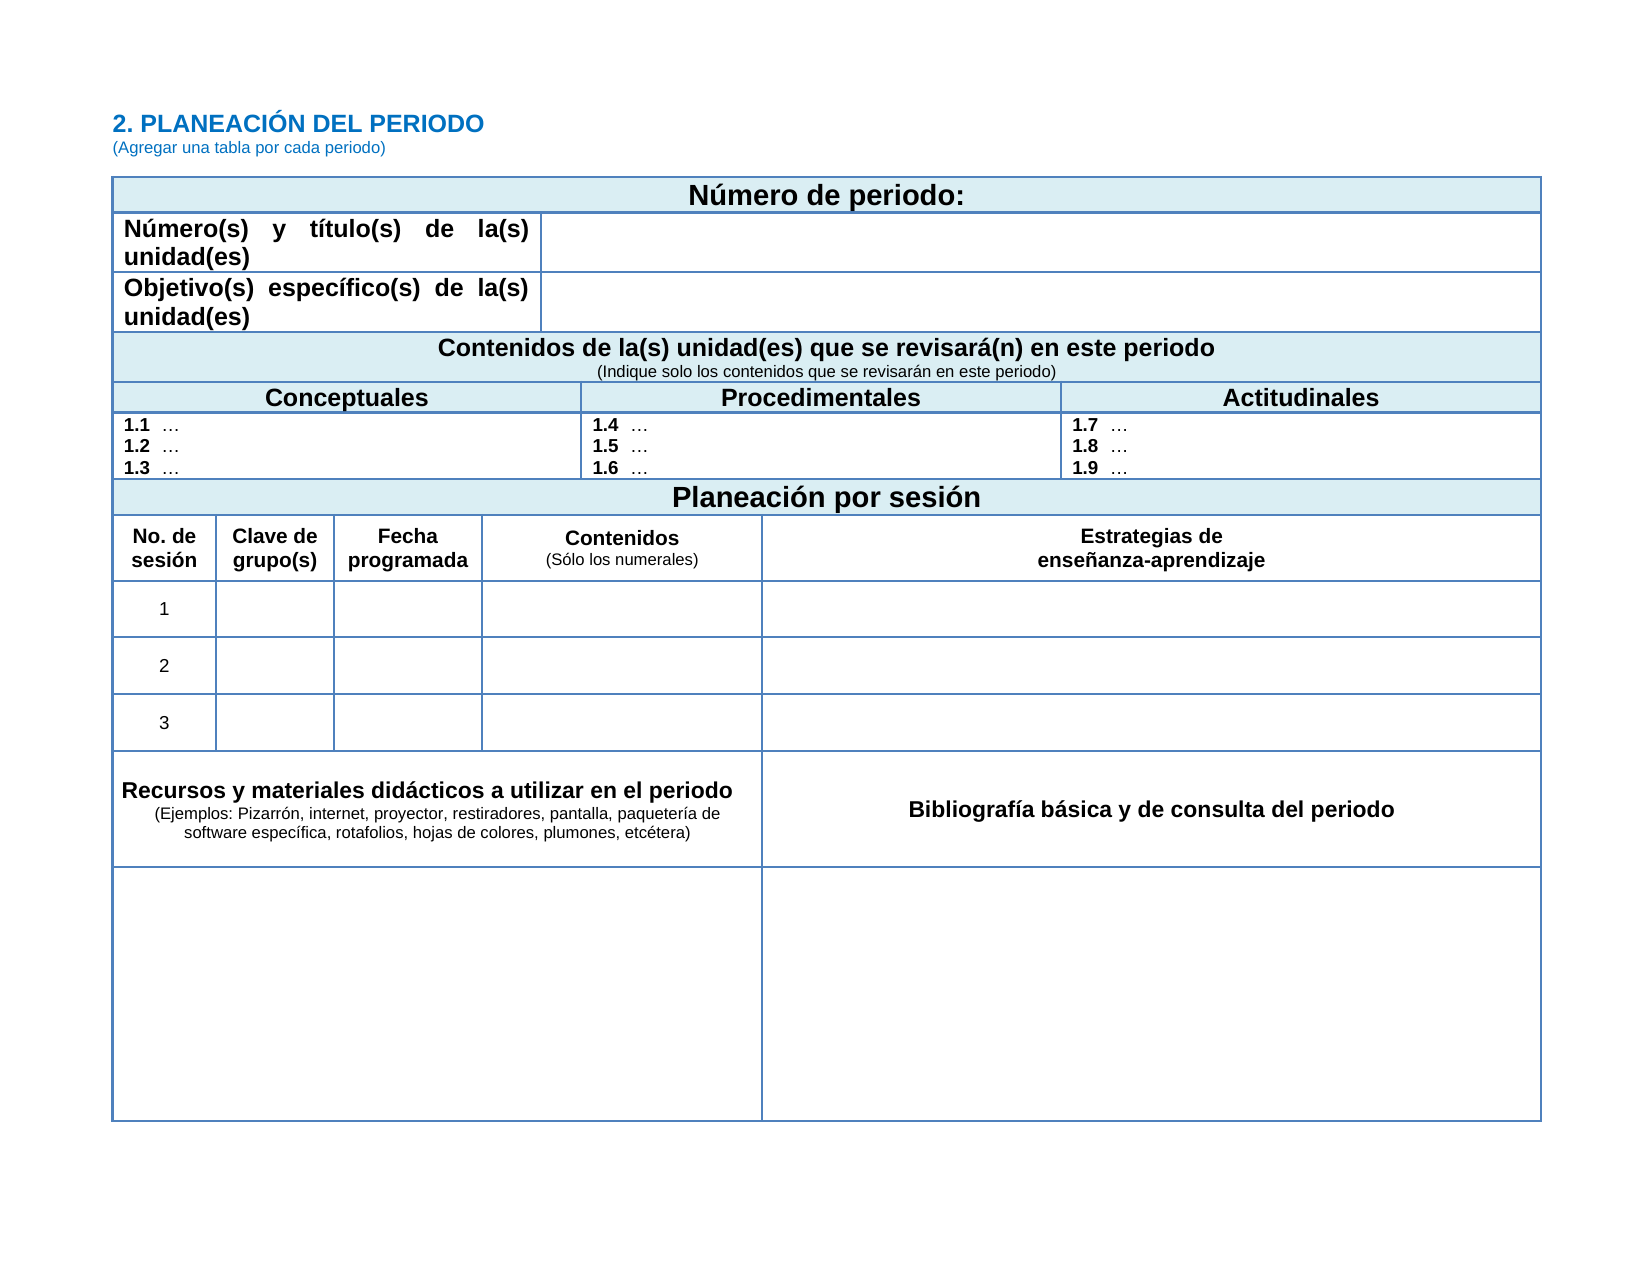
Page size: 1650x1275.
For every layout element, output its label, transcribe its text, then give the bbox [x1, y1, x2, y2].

table_cell [335, 638, 481, 693]
table_header Número de periodo: [114, 178, 1540, 211]
text 2. PLANEACIÓN DEL PERIODO [112, 109, 1537, 137]
table_cell [483, 638, 761, 693]
text (Agregar una tabla por cada periodo) [112, 137, 1537, 157]
table_cell Recursos y materiales didácticos a utilizar en el periodo (Ejemplos: Pizarrón, internet, proyector, restiradores, pantalla, paquetería de software específica, rotafolios, hojas de colores, plumones, etcétera) [114, 752, 761, 866]
table_cell [542, 273, 1540, 331]
table_cell [763, 638, 1540, 693]
table_cell Actitudinales [1062, 383, 1540, 411]
table_cell 2 [114, 638, 215, 693]
table_cell [217, 638, 333, 693]
table_cell [763, 868, 1540, 1120]
table_cell Contenidos de la(s) unidad(es) que se revisará(n) en este periodo (Indique solo los contenidos que se revisarán en este periodo) [114, 333, 1540, 381]
table_cell 1 [114, 582, 215, 636]
table_cell [542, 214, 1540, 271]
table_cell Estrategias de enseñanza-aprendizaje [763, 516, 1540, 580]
table_cell Procedimentales [582, 383, 1060, 411]
table_cell [335, 582, 481, 636]
table_cell Conceptuales [114, 383, 580, 411]
table_cell [483, 695, 761, 750]
table_cell No. de sesión [114, 516, 215, 580]
table_cell Clave de grupo(s) [217, 516, 333, 580]
table_cell … … … [582, 414, 1060, 478]
table_cell Bibliografía básica y de consulta del periodo [763, 752, 1540, 866]
table_cell Número(s) y título(s) de la(s) unidad(es) [114, 214, 540, 271]
table_cell Planeación por sesión [114, 480, 1540, 514]
table_cell … … … [1062, 414, 1540, 478]
table_cell [217, 695, 333, 750]
table_cell [114, 868, 761, 1120]
table_cell Contenidos (Sólo los numerales) [483, 516, 761, 580]
table_cell … … … [114, 414, 580, 478]
table_cell [763, 582, 1540, 636]
table_cell 3 [114, 695, 215, 750]
table_cell [217, 582, 333, 636]
table_cell [763, 695, 1540, 750]
table_cell [335, 695, 481, 750]
table_cell Objetivo(s) específico(s) de la(s) unidad(es) [114, 273, 540, 331]
table_cell [483, 582, 761, 636]
table_cell Fecha programada [335, 516, 481, 580]
